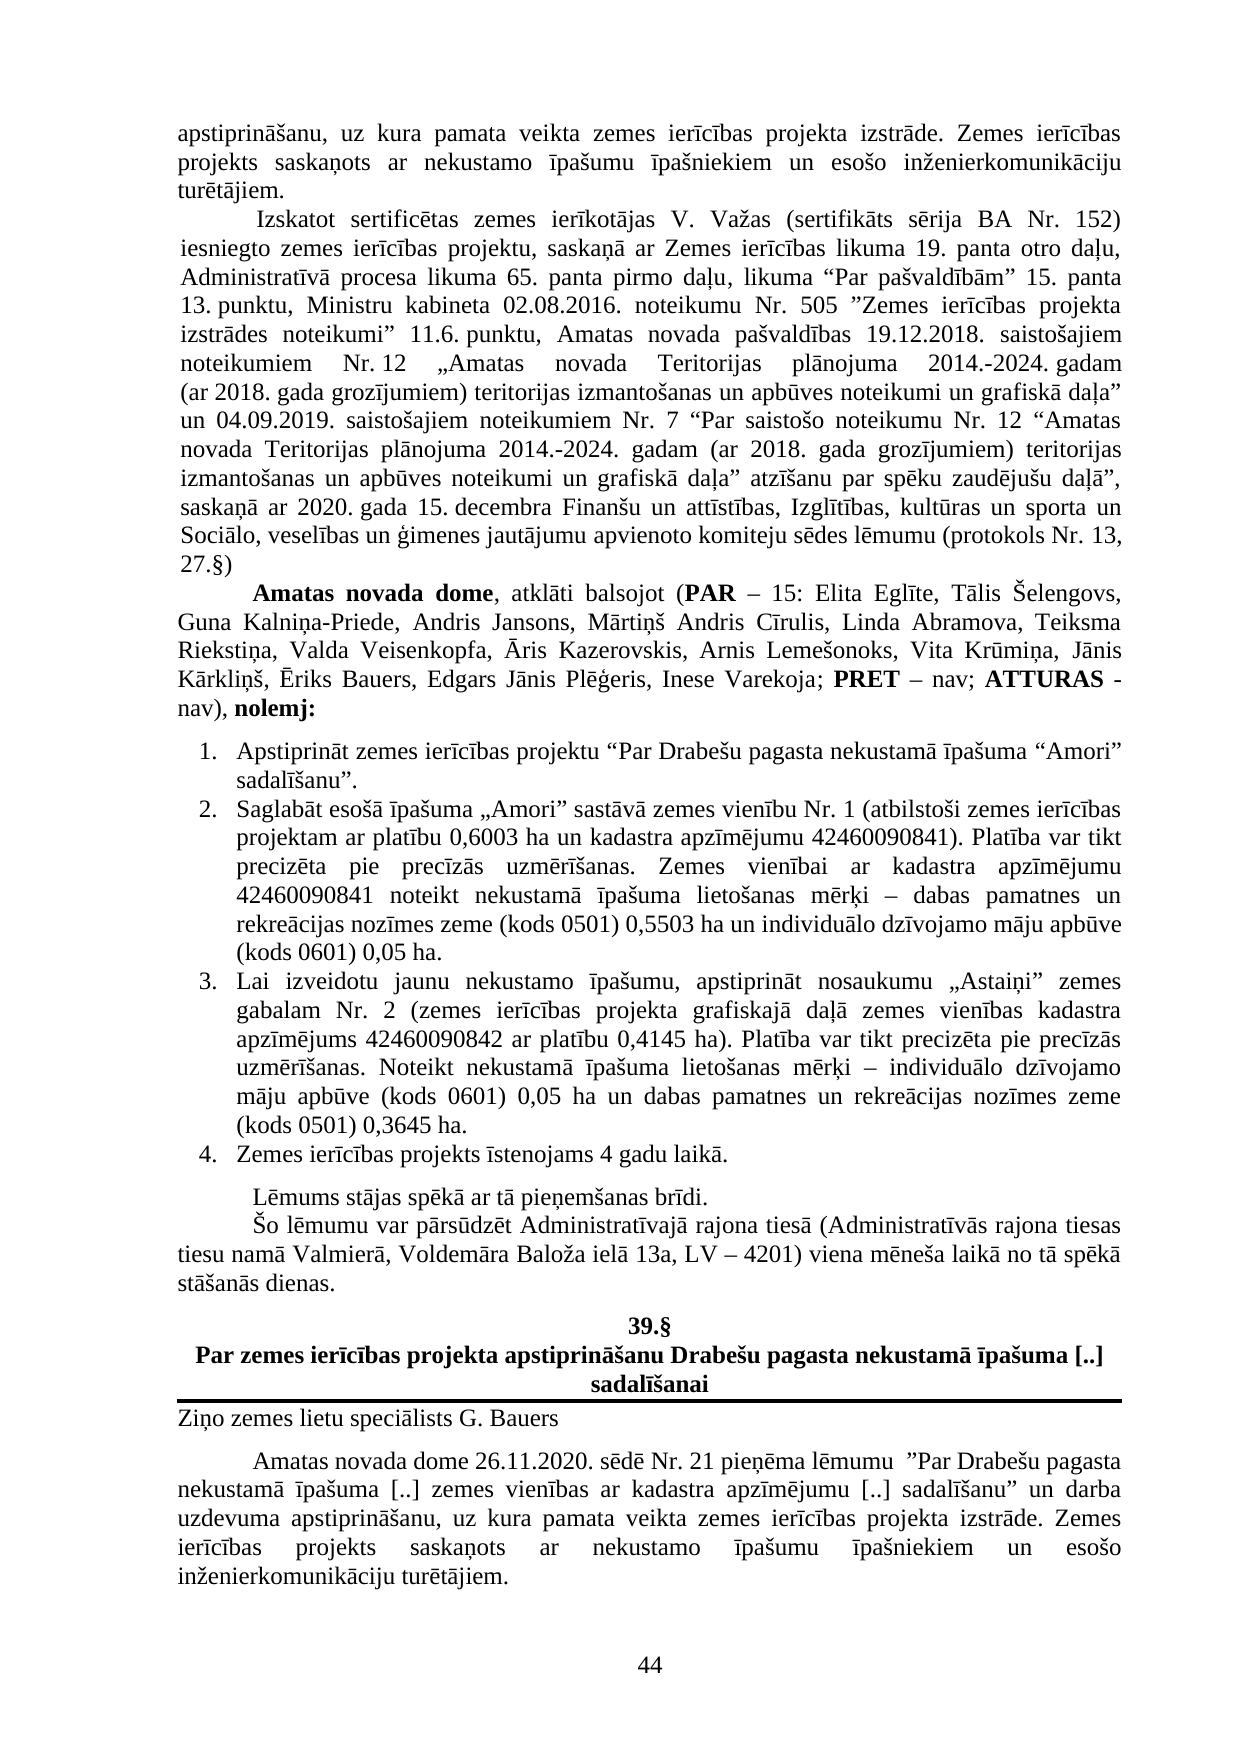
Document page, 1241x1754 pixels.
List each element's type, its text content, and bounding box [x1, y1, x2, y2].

list Lai izveidotu jaunu nekustamo īpašumu, apstiprināt nosaukumu „Astaiņi” zemes gabalam Nr. 2 (zemes ierīcības projekta grafiskajā daļā zemes vienības kadastra apzīmējums 42460090842 ar platību 0,4145 ha). Platība var tikt precizēta pie precīzās uzmērīšanas. Noteikt nekustamā īpašuma lietošanas mērķi – individuālo dzīvojamo māju apbūve (kods 0601) 0,05 ha un dabas pamatnes un rekreācijas nozīmes zeme (kods 0501) 0,3645 ha. [199, 966, 1122, 1139]
list Zemes ierīcības projekts īstenojams 4 gadu laikā. [199, 1139, 1122, 1167]
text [177, 118, 1122, 204]
text Amatas novada dome, atklāti balsojot (PAR – 15: Elita Eglīte, Tālis Šelengovs, Guna Kalniņa-Priede, Andris Jansons, Mārtiņš Andris Cīrulis, Linda Abramova, Teiksma Riekstiņa, Valda Veisenkopfa, Āris Kazerovskis, Arnis Lemešonoks, Vita Krūmiņa, Jānis Kārkliņš, Ēriks Bauers, Edgars Jānis Plēģeris, Inese Varekoja; PRET – nav; ATTURAS - nav), nolemj: [177, 578, 1122, 722]
text Ziņo zemes lietu speciālists G. Bauers [177, 1403, 1122, 1431]
list Saglabāt esošā īpašuma „Amori” sastāvā zemes vienību Nr. 1 (atbilstoši zemes ierīcības projektam ar platību 0,6003 ha un kadastra apzīmējumu 42460090841). Platība var tikt precizēta pie precīzās uzmērīšanas. Zemes vienībai ar kadastra apzīmējumu 42460090841 noteikt nekustamā īpašuma lietošanas mērķi – dabas pamatnes un rekreācijas nozīmes zeme (kods 0501) 0,5503 ha un individuālo dzīvojamo māju apbūve (kods 0601) 0,05 ha. [199, 794, 1122, 966]
text Šo lēmumu var pārsūdzēt Administratīvajā rajona tiesā (Administratīvās rajona tiesas tiesu namā Valmierā, Voldemāra Baloža ielā 13a, LV – 4201) viena mēneša laikā no tā spēkā stāšanās dienas. [177, 1211, 1122, 1297]
text Lēmums stājas spēkā ar tā pieņemšanas brīdi. [177, 1182, 1122, 1211]
text Izskatot sertificētas zemes ierīkotājas V. Važas (sertifikāts sērija BA Nr. 152) iesniegto zemes ierīcības projektu, saskaņā ar Zemes ierīcības likuma 19. panta otro daļu, Administratīvā procesa likuma 65. panta pirmo daļu, likuma “Par pašvaldībām” 15. panta 13. punktu, Ministru kabineta 02.08.2016. noteikumu Nr. 505 ”Zemes ierīcības projekta izstrādes noteikumi” 11.6. punktu, Amatas novada pašvaldības 19.12.2018. saistošajiem noteikumiem Nr. 12 „Amatas novada Teritorijas plānojuma 2014.-2024. gadam (ar 2018. gada grozījumiem) teritorijas izmantošanas un apbūves noteikumi un grafiskā daļa” un 04.09.2019. saistošajiem noteikumiem Nr. 7 “Par saistošo noteikumu Nr. 12 “Amatas novada Teritorijas plānojuma 2014.-2024. gadam (ar 2018. gada grozījumiem) teritorijas izmantošanas un apbūves noteikumi un grafiskā daļa” atzīšanu par spēku zaudējušu daļā”, saskaņā ar 2020. gada 15. decembra Finanšu un attīstības, Izglītības, kultūras un sporta un Sociālo, veselības un ģimenes jautājumu apvienoto komiteju sēdes lēmumu (protokols Nr. 13, 27.§) [180, 204, 1122, 578]
text 39.§ [177, 1311, 1122, 1340]
text Par zemes ierīcības projekta apstiprināšanu Drabešu pagasta nekustamā īpašuma [..] sadalīšanai [177, 1340, 1122, 1399]
list Apstiprināt zemes ierīcības projektu “Par Drabešu pagasta nekustamā īpašuma “Amori” sadalīšanu”. [199, 736, 1122, 794]
text Amatas novada dome 26.11.2020. sēdē Nr. 21 pieņēma lēmumu ”Par Drabešu pagasta nekustamā īpašuma [..] zemes vienības ar kadastra apzīmējumu [..] sadalīšanu” un darba uzdevuma apstiprināšanu, uz kura pamata veikta zemes ierīcības projekta izstrāde. Zemes ierīcības projekts saskaņots ar nekustamo īpašumu īpašniekiem un esošo inženierkomunikāciju turētājiem. [177, 1446, 1122, 1589]
